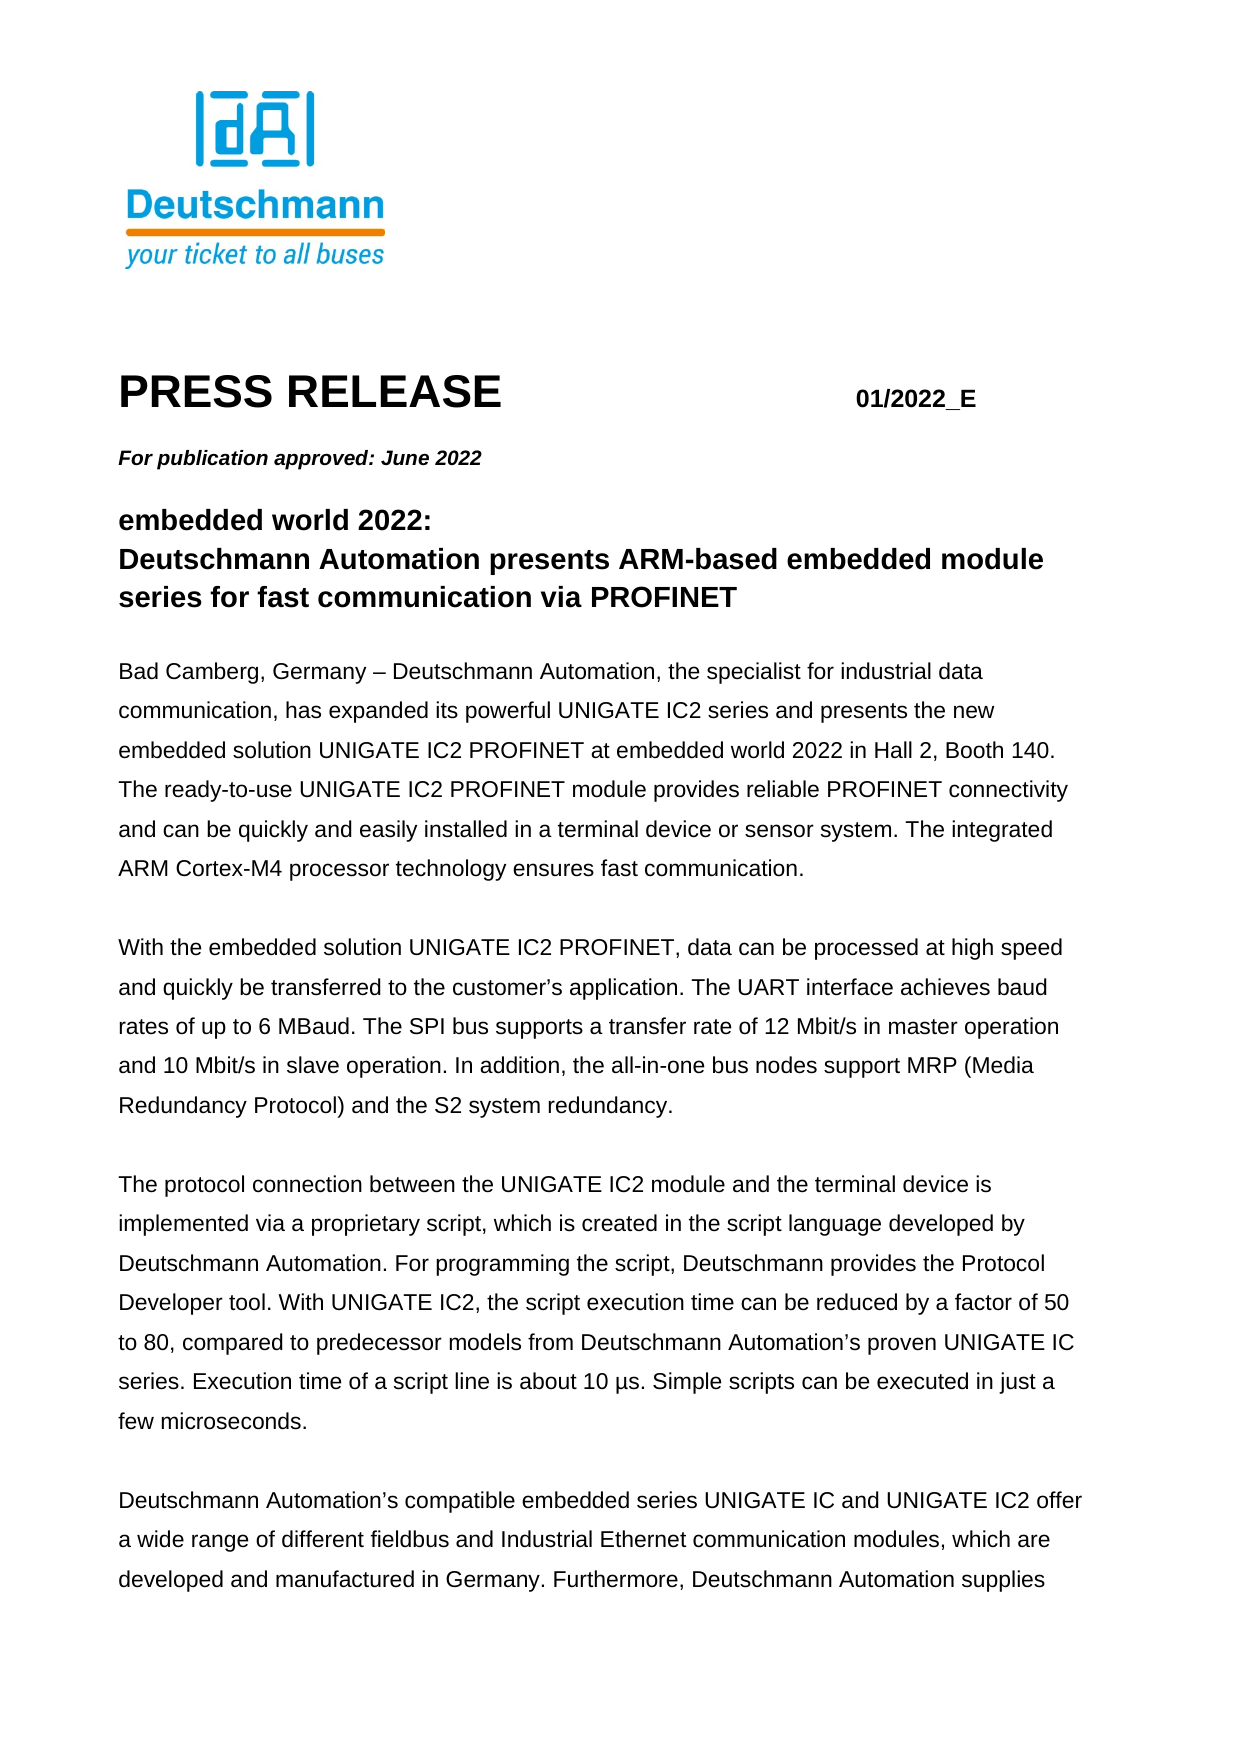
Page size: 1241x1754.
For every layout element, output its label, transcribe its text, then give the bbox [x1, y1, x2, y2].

text Bad Camberg, Germany – Deutschmann Automation, the specialist for industrial data communication, has expanded its powerful UNIGATE IC2 series and presents the new embedded solution UNIGATE IC2 PROFINET at embedded world 2022 in Hall 2, Booth 140. The ready-to-use UNIGATE IC2 PROFINET module provides reliable PROFINET connectivity and can be quickly and easily installed in a terminal device or sensor system. The integrated ARM Cortex-M4 processor technology ensures fast communication. [118, 658, 1092, 881]
text For publication approved: June 2022 [118, 446, 1151, 470]
text embedded world 2022: [118, 503, 1092, 537]
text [118, 1487, 1092, 1592]
picture [125, 91, 385, 269]
text The protocol connection between the UNIGATE IC2 module and the terminal device is implemented via a proprietary script, which is created in the script language developed by Deutschmann Automation. For programming the script, Deutschmann provides the Protocol Developer tool. With UNIGATE IC2, the script execution time can be reduced by a factor of 50 to 80, compared to predecessor models from Deutschmann Automation’s proven UNIGATE IC series. Execution time of a script line is about 10 µs. Simple scripts can be executed in just a few microseconds. [118, 1171, 1092, 1434]
text With the embedded solution UNIGATE IC2 PROFINET, data can be processed at high speed and quickly be transferred to the customer’s application. The UART interface achieves baud rates of up to 6 MBaud. The SPI bus supports a transfer rate of 12 Mbit/s in master operation and 10 Mbit/s in slave operation. In addition, the all-in-one bus nodes support MRP (Media Redundancy Protocol) and the S2 system redundancy. [118, 934, 1092, 1118]
subtitle PRESS RELEASE 01/2022_E [118, 364, 1092, 417]
text Deutschmann Automation presents ARM-based embedded module series for fast communication via PROFINET [118, 542, 1092, 614]
